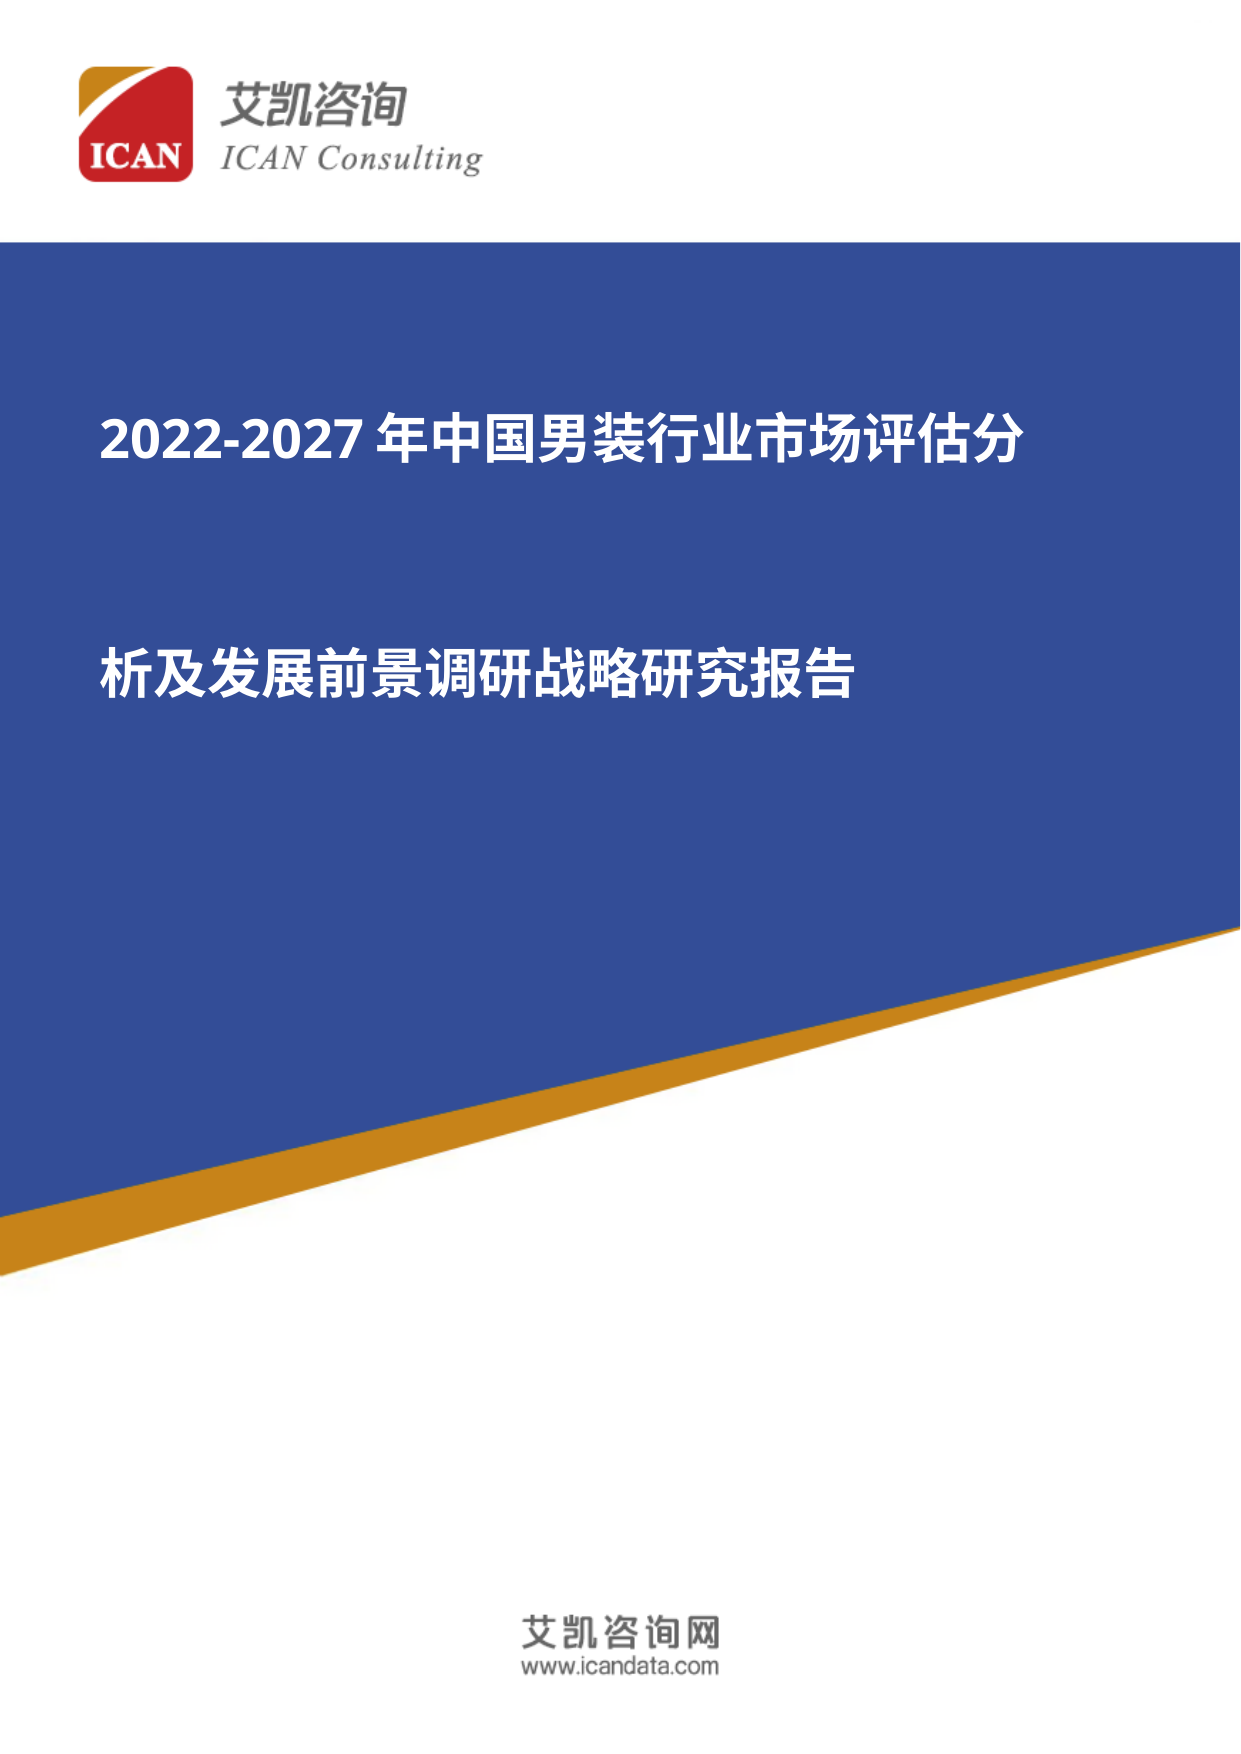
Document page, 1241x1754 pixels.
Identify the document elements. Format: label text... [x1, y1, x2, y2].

subtitle 2022-2027年中国男装行业市场评估分析及发展前景调研战略研究报告 [99, 386, 1053, 718]
picture [0, 5, 1241, 1754]
